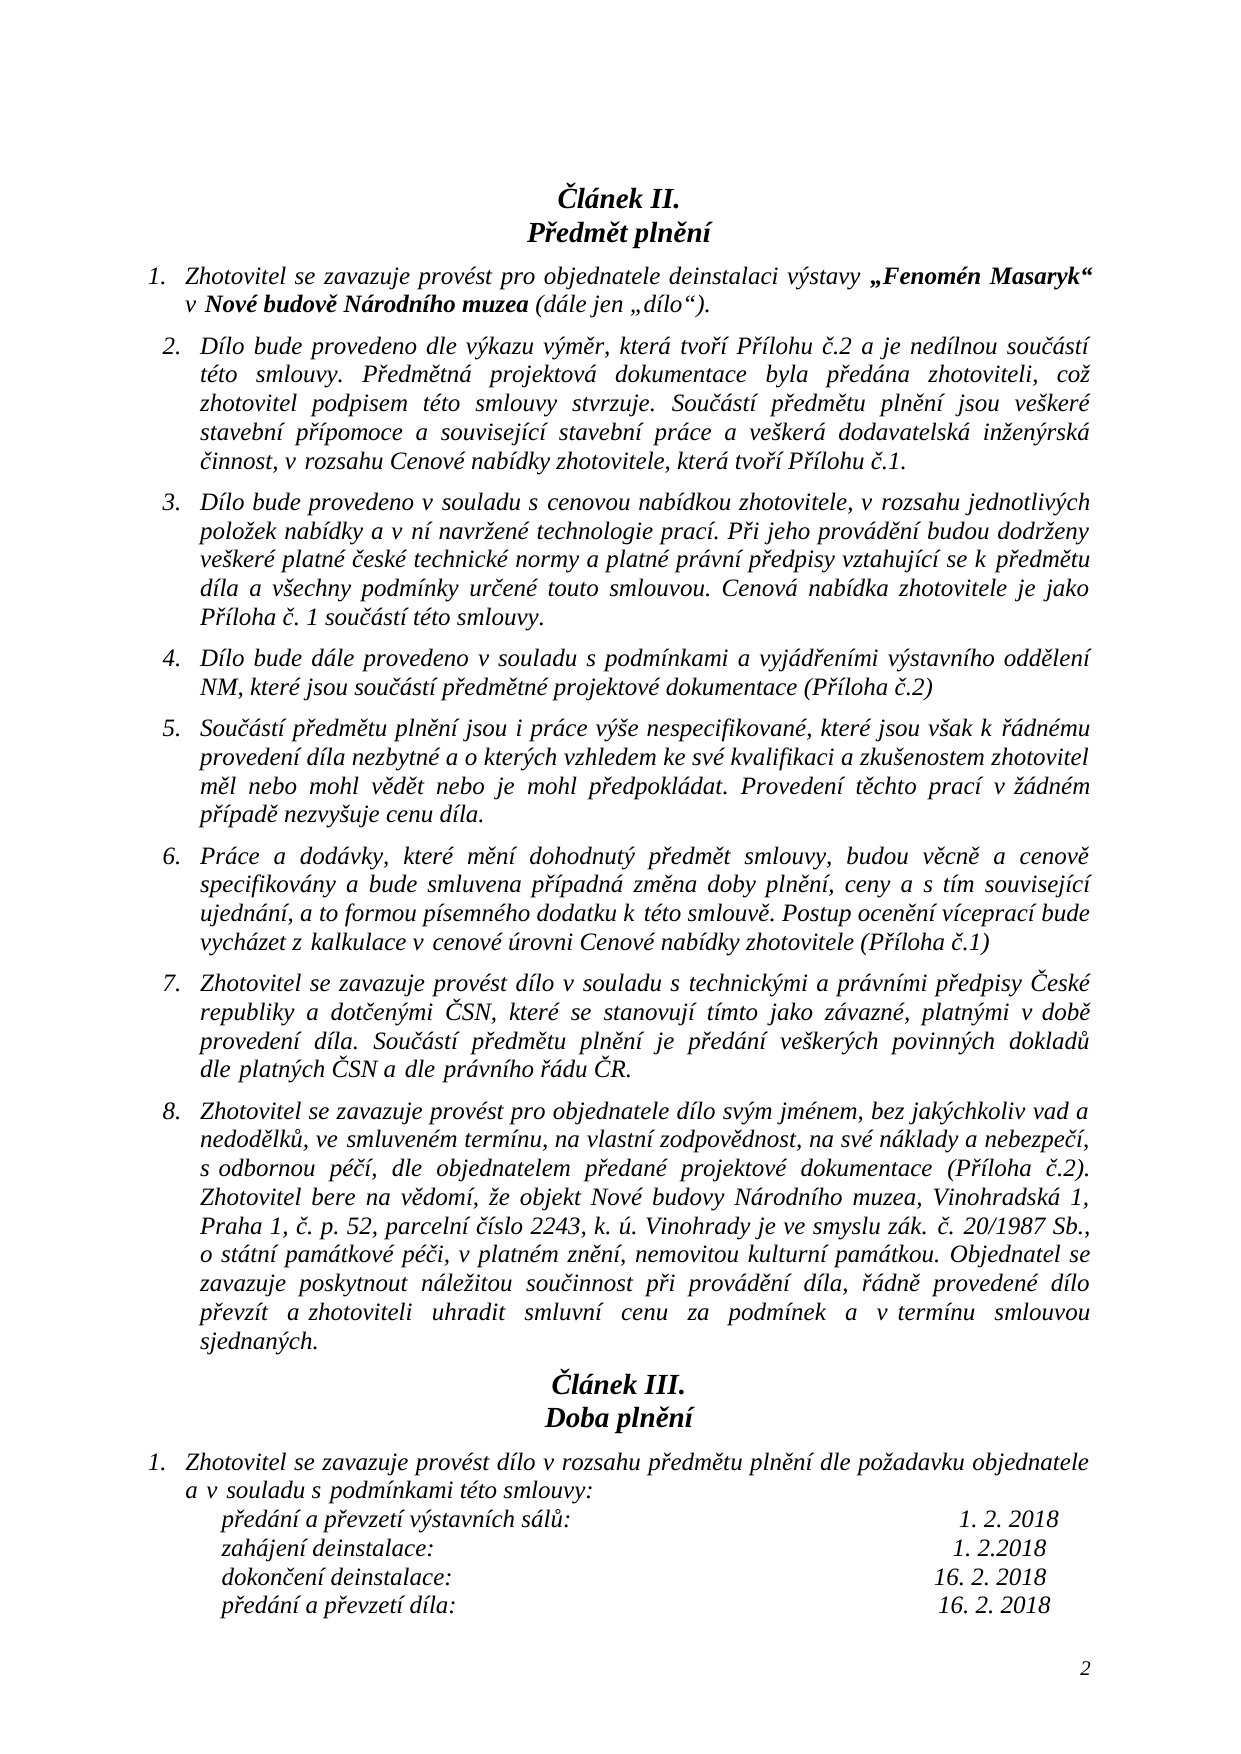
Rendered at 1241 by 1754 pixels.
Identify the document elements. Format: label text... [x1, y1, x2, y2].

text Článek III. [148, 1367, 1093, 1401]
text předání a převzetí výstavních sálů: 1. 2. 2018 [177, 1504, 1093, 1533]
list Zhotovitel se zavazuje provést dílo v rozsahu předmětu plnění dle požadavku objednatele a v souladu s podmínkami této smlouvy: [148, 1447, 1093, 1504]
list Zhotovitel se zavazuje provést dílo v souladu s technickými a právními předpisy České republiky a dotčenými ČSN, které se stanovují tímto jako závazné, platnými v době provedení díla. Součástí předmětu plnění je předání veškerých povinných dokladů dle platných ČSN a dle právního řádu ČR. [162, 968, 1093, 1083]
list Zhotovitel se zavazuje provést pro objednatele dílo svým jménem, bez jakýchkoliv vad a nedodělků, ve smluveném termínu, na vlastní zodpovědnost, na své náklady a nebezpečí, s odbornou péčí, dle objednatelem předané projektové dokumentace (Příloha č.2). Zhotovitel bere na vědomí, že objekt Nové budovy Národního muzea, Vinohradská 1, Praha 1, č. p. 52, parcelní číslo 2243, k. ú. Vinohrady je ve smyslu zák. č. 20/1987 Sb., o státní památkové péči, v platném znění, nemovitou kulturní památkou. Objednatel se zavazuje poskytnout náležitou součinnost při provádění díla, řádně provedené dílo převzít a zhotoviteli uhradit smluvní cenu za podmínek a v termínu smlouvou sjednaných. [162, 1096, 1093, 1354]
text Předmět plnění [148, 215, 1093, 248]
text zahájení deinstalace: 1. 2.2018 [177, 1533, 1093, 1562]
list Dílo bude provedeno dle výkazu výměr, která tvoří Přílohu č.2 a je nedílnou součástí této smlouvy. Předmětná projektová dokumentace byla předána zhotoviteli, což zhotovitel podpisem této smlouvy stvrzuje. Součástí předmětu plnění jsou veškeré stavební přípomoce a související stavební práce a veškerá dodavatelská inženýrská činnost, v rozsahu Cenové nabídky zhotovitele, která tvoří Přílohu č.1. [162, 331, 1093, 474]
subtitle Článek II. [148, 181, 1093, 215]
text dokončení deinstalace: 16. 2. 2018 [177, 1562, 1093, 1590]
text Doba plnění [148, 1401, 1093, 1434]
list Zhotovitel se zavazuje provést pro objednatele deinstalaci výstavy „Fenomén Masaryk“ v Nové budově Národního muzea (dále jen „dílo“). [148, 261, 1093, 318]
text předání a převzetí díla: 16. 2. 2018 [148, 1590, 1093, 1619]
list Dílo bude provedeno v souladu s cenovou nabídkou zhotovitele, v rozsahu jednotlivých položek nabídky a v ní navržené technologie prací. Při jeho provádění budou dodrženy veškeré platné české technické normy a platné právní předpisy vztahující se k předmětu díla a všechny podmínky určené touto smlouvou. Cenová nabídka zhotovitele je jako Příloha č. 1 součástí této smlouvy. [162, 487, 1093, 631]
list Součástí předmětu plnění jsou i práce výše nespecifikované, které jsou však k řádnému provedení díla nezbytné a o kterých vzhledem ke své kvalifikaci a zkušenostem zhotovitel měl nebo mohl vědět nebo je mohl předpokládat. Provedení těchto prací v žádném případě nezvyšuje cenu díla. [162, 713, 1093, 828]
list Dílo bude dále provedeno v souladu s podmínkami a vyjádřeními výstavního oddělení NM, které jsou součástí předmětné projektové dokumentace (Příloha č.2) [162, 643, 1093, 701]
list Práce a dodávky, které mění dohodnutý předmět smlouvy, budou věcně a cenově specifikovány a bude smluvena případná změna doby plnění, ceny a s tím související ujednání, a to formou písemného dodatku k této smlouvě. Postup ocenění víceprací bude vycházet z kalkulace v cenové úrovni Cenové nabídky zhotovitele (Příloha č.1) [162, 841, 1093, 956]
